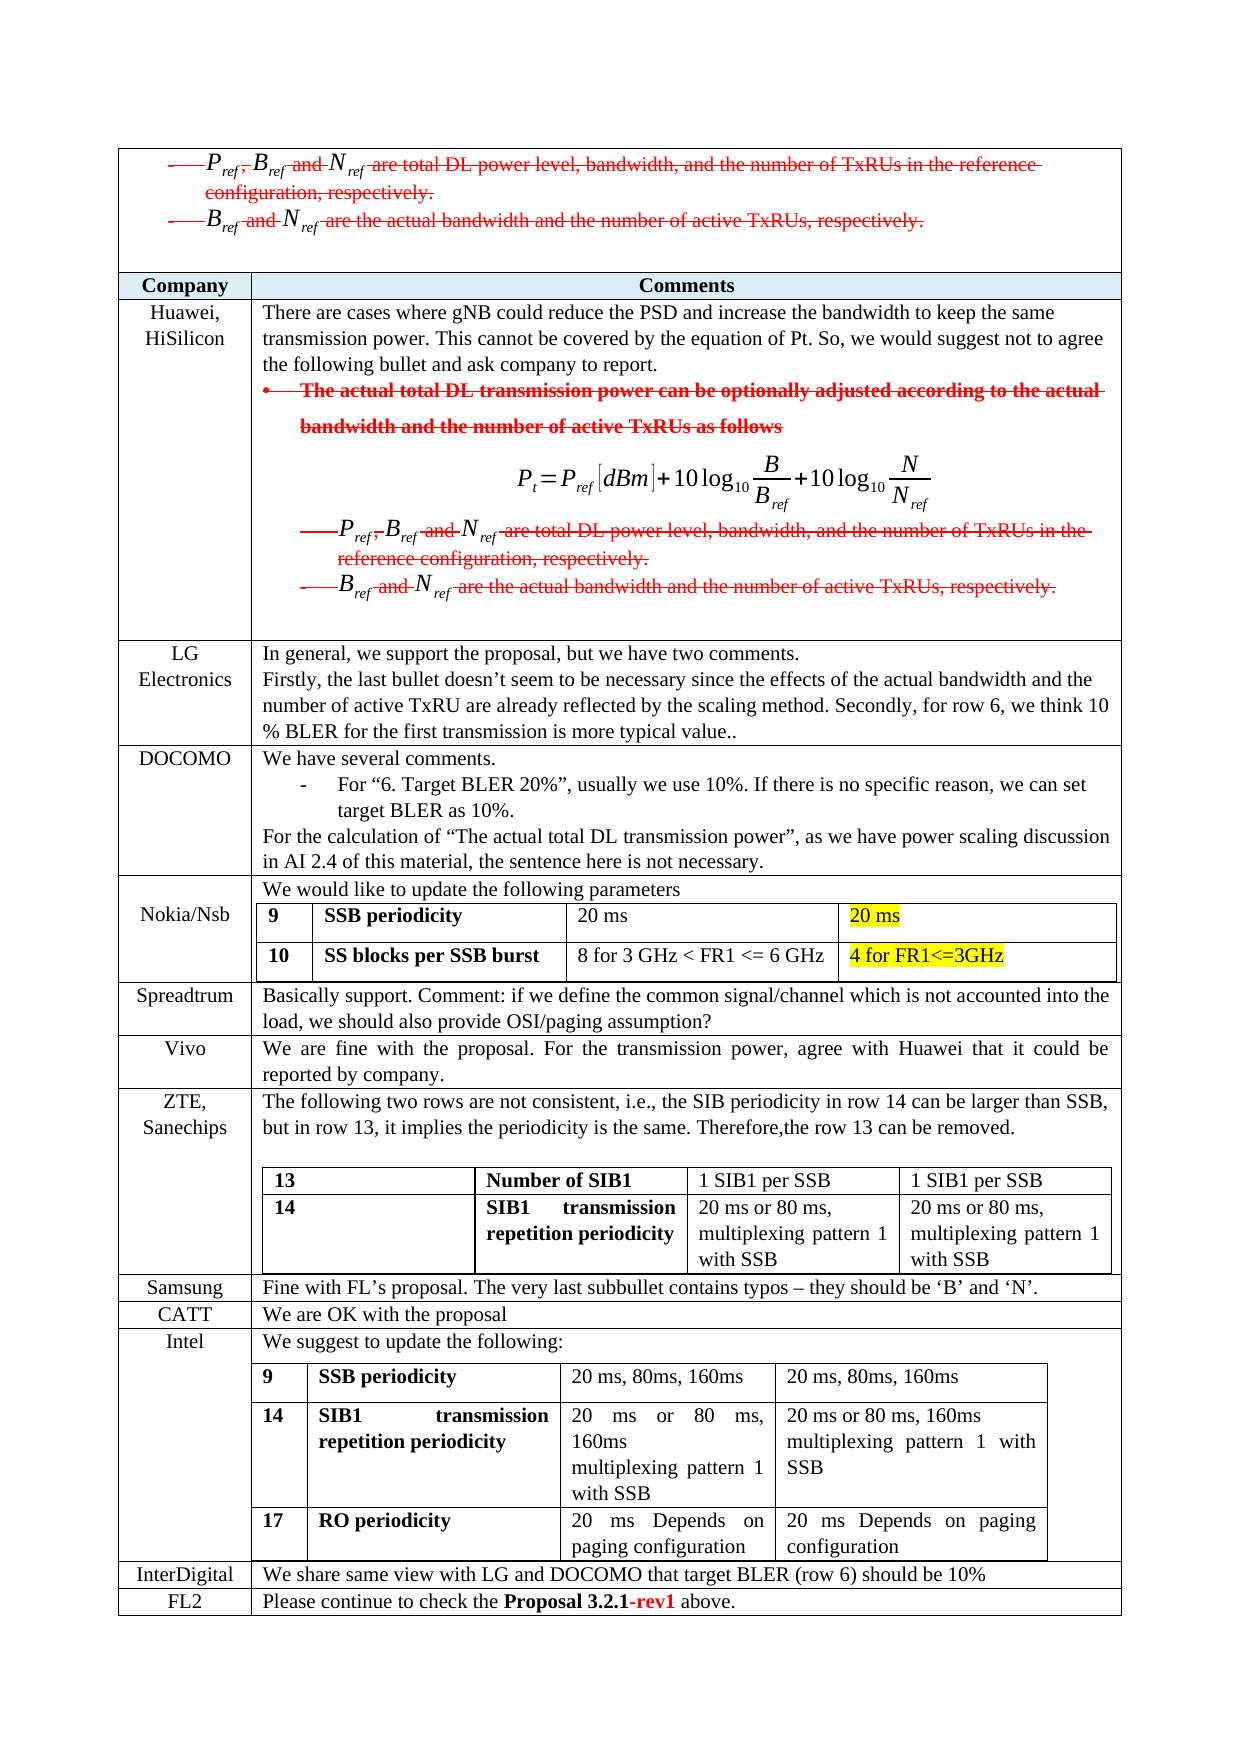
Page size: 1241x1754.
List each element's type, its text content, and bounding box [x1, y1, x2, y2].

table_cell Company [119, 273, 251, 299]
table_cell We have several comments. For “6. Target BLER 20%”, usually we use 10%. If there is no specific reason, we can set target BLER as 10%. For the calculation of “The actual total DL transmission power”, as we have power scaling discussion in AI 2.4 of this material, the sentence here is not necessary. [252, 746, 1121, 875]
table_cell InterDigital [119, 1562, 251, 1588]
table_cell We would like to update the following parameters [252, 876, 1121, 982]
table_cell The following two rows are not consistent, i.e., the SIB periodicity in row 14 can be larger than SSB, but in row 13, it implies the periodicity is the same. Therefore,the row 13 can be removed. [252, 1089, 1121, 1274]
table_cell LG Electronics [119, 641, 251, 745]
table_cell Nokia/Nsb [119, 876, 251, 982]
table_cell Intel [119, 1329, 251, 1561]
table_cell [252, 1589, 1121, 1615]
table_cell DOCOMO [119, 746, 251, 875]
table_cell ZTE, Sanechips [119, 1089, 251, 1274]
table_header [119, 149, 1121, 272]
table_cell Basically support. Comment: if we define the common signal/channel which is not accounted into the load, we should also provide OSI/paging assumption? [252, 983, 1121, 1035]
table_cell We are fine with the proposal. For the transmission power, agree with Huawei that it could be reported by company. [252, 1036, 1121, 1088]
table_cell Fine with FL’s proposal. The very last subbullet contains typos – they should be ‘B’ and ‘N’. [252, 1275, 1121, 1301]
table_cell CATT [119, 1302, 251, 1328]
table_cell Comments [252, 273, 1121, 299]
table_cell Samsung [119, 1275, 251, 1301]
table_cell FL2 [119, 1589, 251, 1615]
table_cell We share same view with LG and DOCOMO that target BLER (row 6) should be 10% [252, 1562, 1121, 1588]
table_cell Huawei, HiSilicon [119, 300, 251, 640]
table_cell Vivo [119, 1036, 251, 1088]
table_cell We suggest to update the following: [252, 1329, 1121, 1561]
table_cell Spreadtrum [119, 983, 251, 1035]
table_cell There are cases where gNB could reduce the PSD and increase the bandwidth to keep the same transmission power. This cannot be covered by the equation of Pt. So, we would suggest not to agree the following bullet and ask company to report. The actual total DL transmission power can be optionally adjusted according to the actual bandwidth and the number of active TxRUs as follows , and are total DL power level, bandwidth, and the number of TxRUs in the reference configuration, respectively. and are the actual bandwidth and the number of active TxRUs, respectively. [252, 300, 1121, 640]
table_cell In general, we support the proposal, but we have two comments. Firstly, the last bullet doesn’t seem to be necessary since the effects of the actual bandwidth and the number of active TxRU are already reflected by the scaling method. Secondly, for row 6, we think 10 % BLER for the first transmission is more typical value.. [252, 641, 1121, 745]
table_cell We are OK with the proposal [252, 1302, 1121, 1328]
